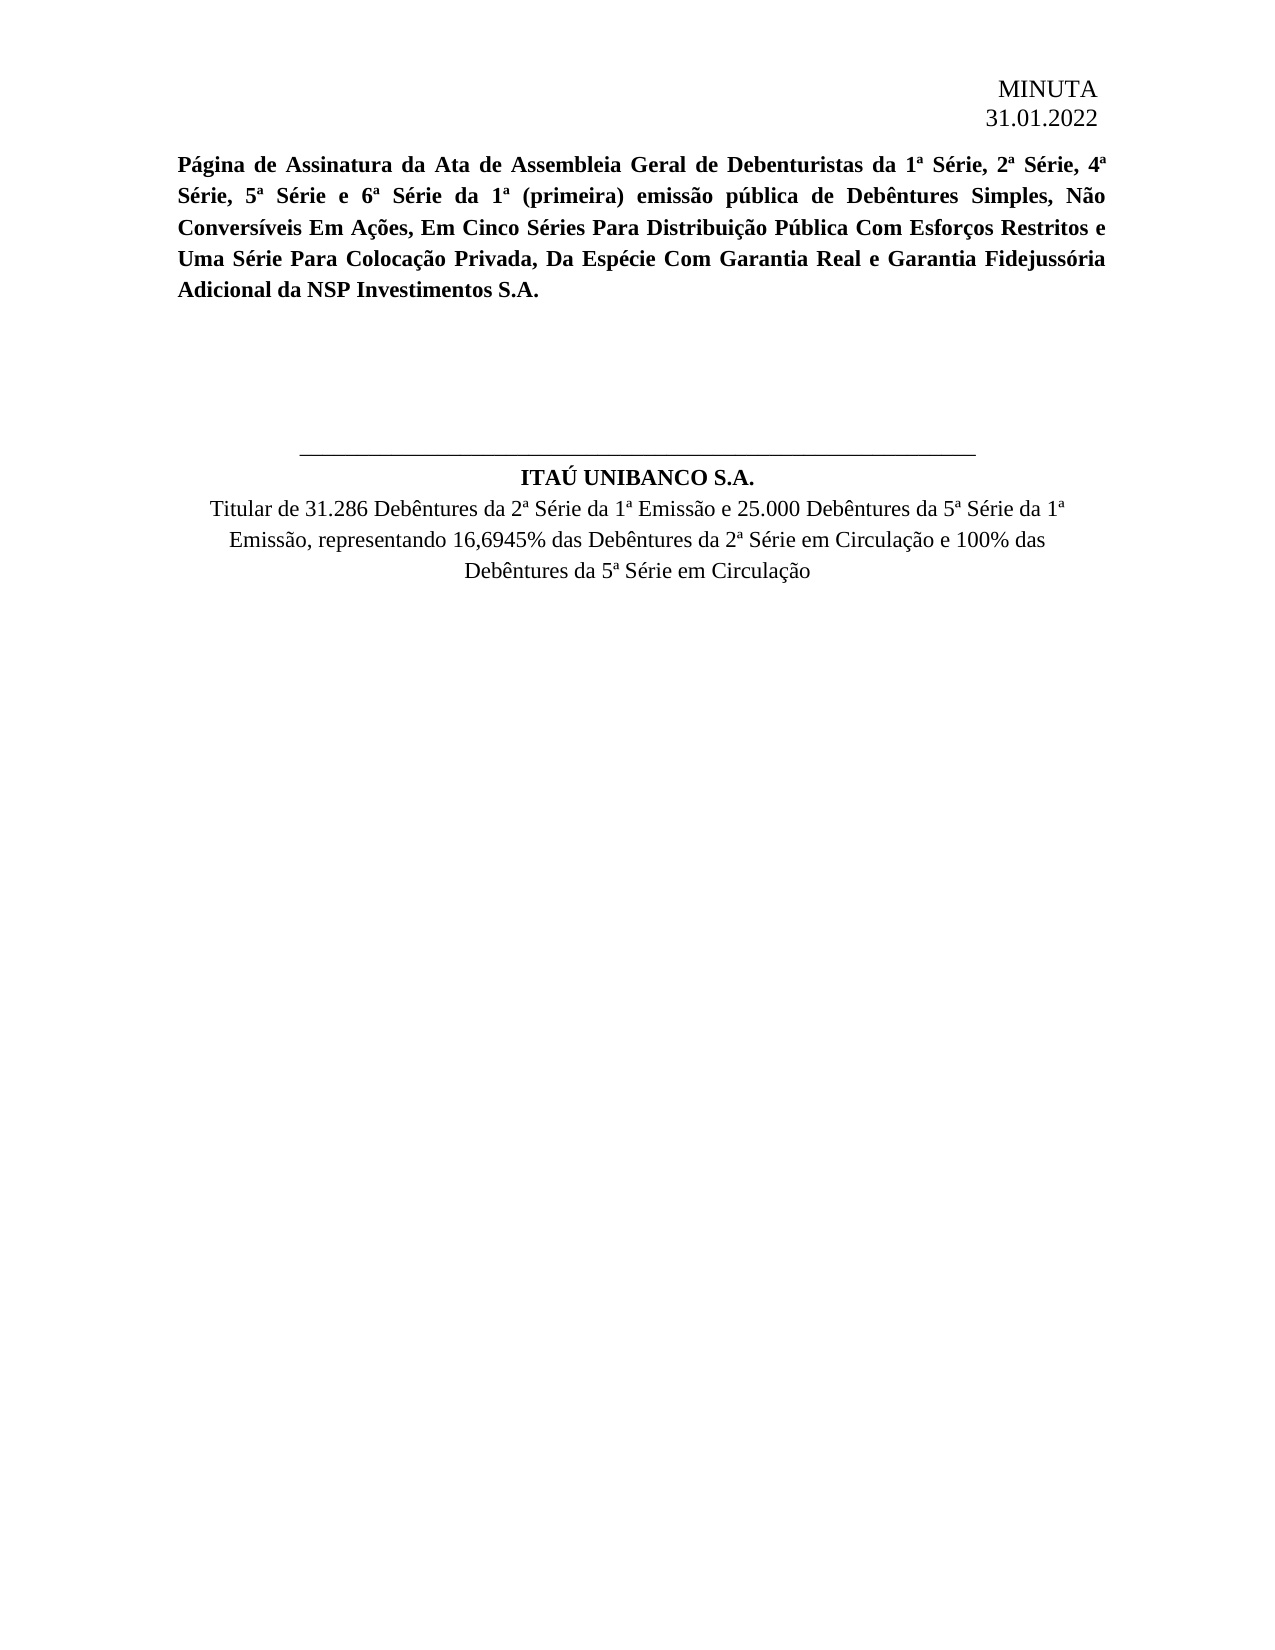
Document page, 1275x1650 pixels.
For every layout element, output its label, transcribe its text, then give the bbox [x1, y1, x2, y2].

text ___________________________________________________________ [177, 429, 1098, 460]
text ITAÚ UNIBANCO S.A. [177, 460, 1098, 491]
text Titular de 31.286 Debêntures da 2ª Série da 1ª Emissão e 25.000 Debêntures da 5ª Série da 1ª Emissão, representando 16,6945% das Debêntures da 2ª Série em Circulação e 100% das Debêntures da 5ª Série em Circulação [177, 491, 1098, 585]
text Página de Assinatura da Ata de Assembleia Geral de Debenturistas da 1ª Série, 2ª Série, 4ª Série, 5ª Série e 6ª Série da 1ª (primeira) emissão pública de Debêntures Simples, Não Conversíveis Em Ações, Em Cinco Séries Para Distribuição Pública Com Esforços Restritos e Uma Série Para Colocação Privada, Da Espécie Com Garantia Real e Garantia Fidejussória Adicional da NSP Investimentos S.A. [177, 148, 1107, 304]
